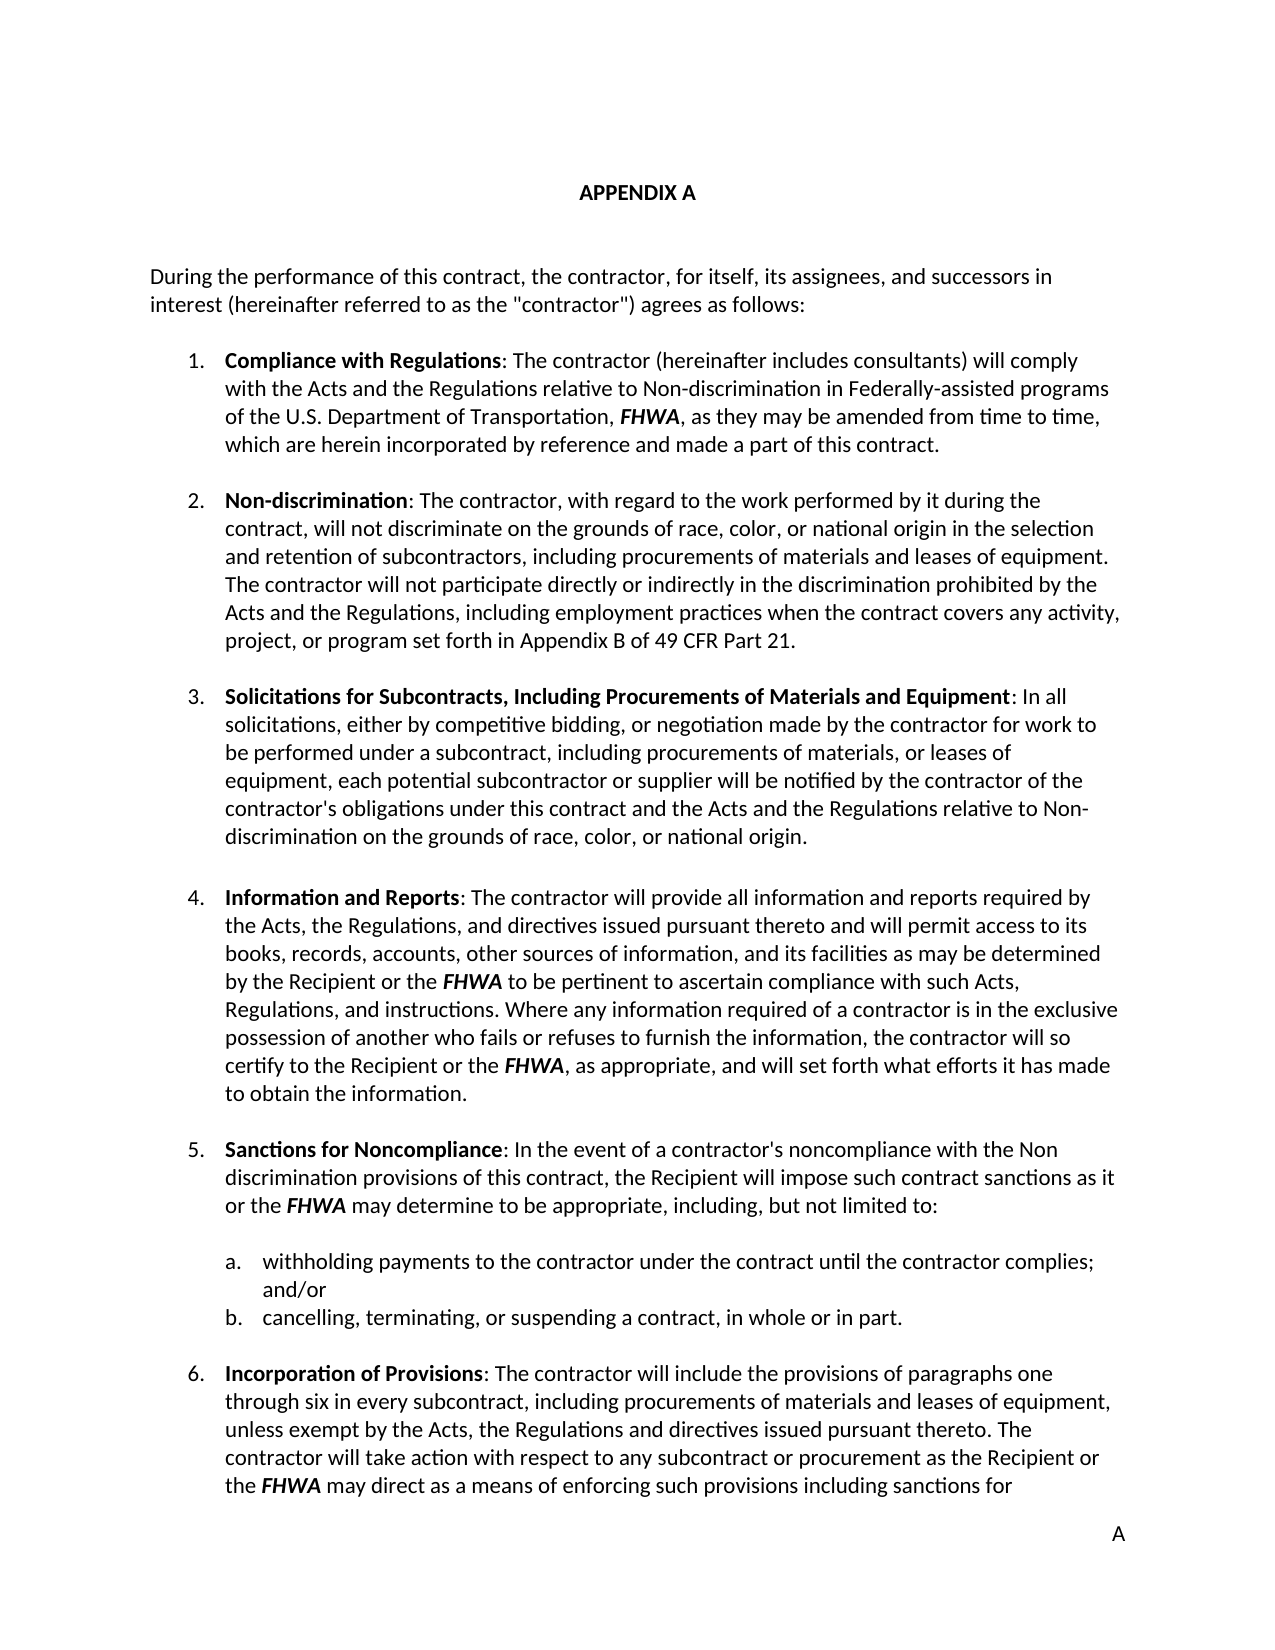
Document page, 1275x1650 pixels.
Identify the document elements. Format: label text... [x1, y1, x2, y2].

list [187, 1359, 1125, 1499]
list Information and Reports: The contractor will provide all information and reports required by the Acts, the Regulations, and directives issued pursuant thereto and will permit access to its books, records, accounts, other sources of information, and its facilities as may be determined by the Recipient or the FHWA to be pertinent to ascertain compliance with such Acts, Regulations, and instructions. Where any information required of a contractor is in the exclusive possession of another who fails or refuses to furnish the information, the contractor will so certify to the Recipient or the FHWA, as appropriate, and will set forth what efforts it has made to obtain the information. [187, 883, 1125, 1107]
list Compliance with Regulations: The contractor (hereinafter includes consultants) will comply with the Acts and the Regulations relative to Non-discrimination in Federally-assisted programs of the U.S. Department of Transportation, FHWA, as they may be amended from time to time, which are herein incorporated by reference and made a part of this contract. [187, 346, 1125, 458]
list cancelling, terminating, or suspending a contract, in whole or in part. [225, 1303, 1125, 1331]
list Solicitations for Subcontracts, Including Procurements of Materials and Equipment: In all solicitations, either by competitive bidding, or negotiation made by the contractor for work to be performed under a subcontract, including procurements of materials, or leases of equipment, each potential subcontractor or supplier will be notified by the contractor of the contractor's obligations under this contract and the Acts and the Regulations relative to Non-discrimination on the grounds of race, color, or national origin. [187, 682, 1125, 851]
list Sanctions for Noncompliance: In the event of a contractor's noncompliance with the Non­ discrimination provisions of this contract, the Recipient will impose such contract sanctions as it or the FHWA may determine to be appropriate, including, but not limited to: [187, 1135, 1125, 1219]
text APPENDIX A [150, 178, 1125, 206]
list Non-discrimination: The contractor, with regard to the work performed by it during the contract, will not discriminate on the grounds of race, color, or national origin in the selection and retention of subcontractors, including procurements of materials and leases of equipment. The contractor will not participate directly or indirectly in the discrimination prohibited by the Acts and the Regulations, including employment practices when the contract covers any activity, project, or program set forth in Appendix B of 49 CFR Part 21. [187, 486, 1125, 654]
text During the performance of this contract, the contractor, for itself, its assignees, and successors in interest (hereinafter referred to as the "contractor") agrees as follows: [150, 262, 1125, 318]
list withholding payments to the contractor under the contract until the contractor complies; and/or [225, 1247, 1125, 1303]
